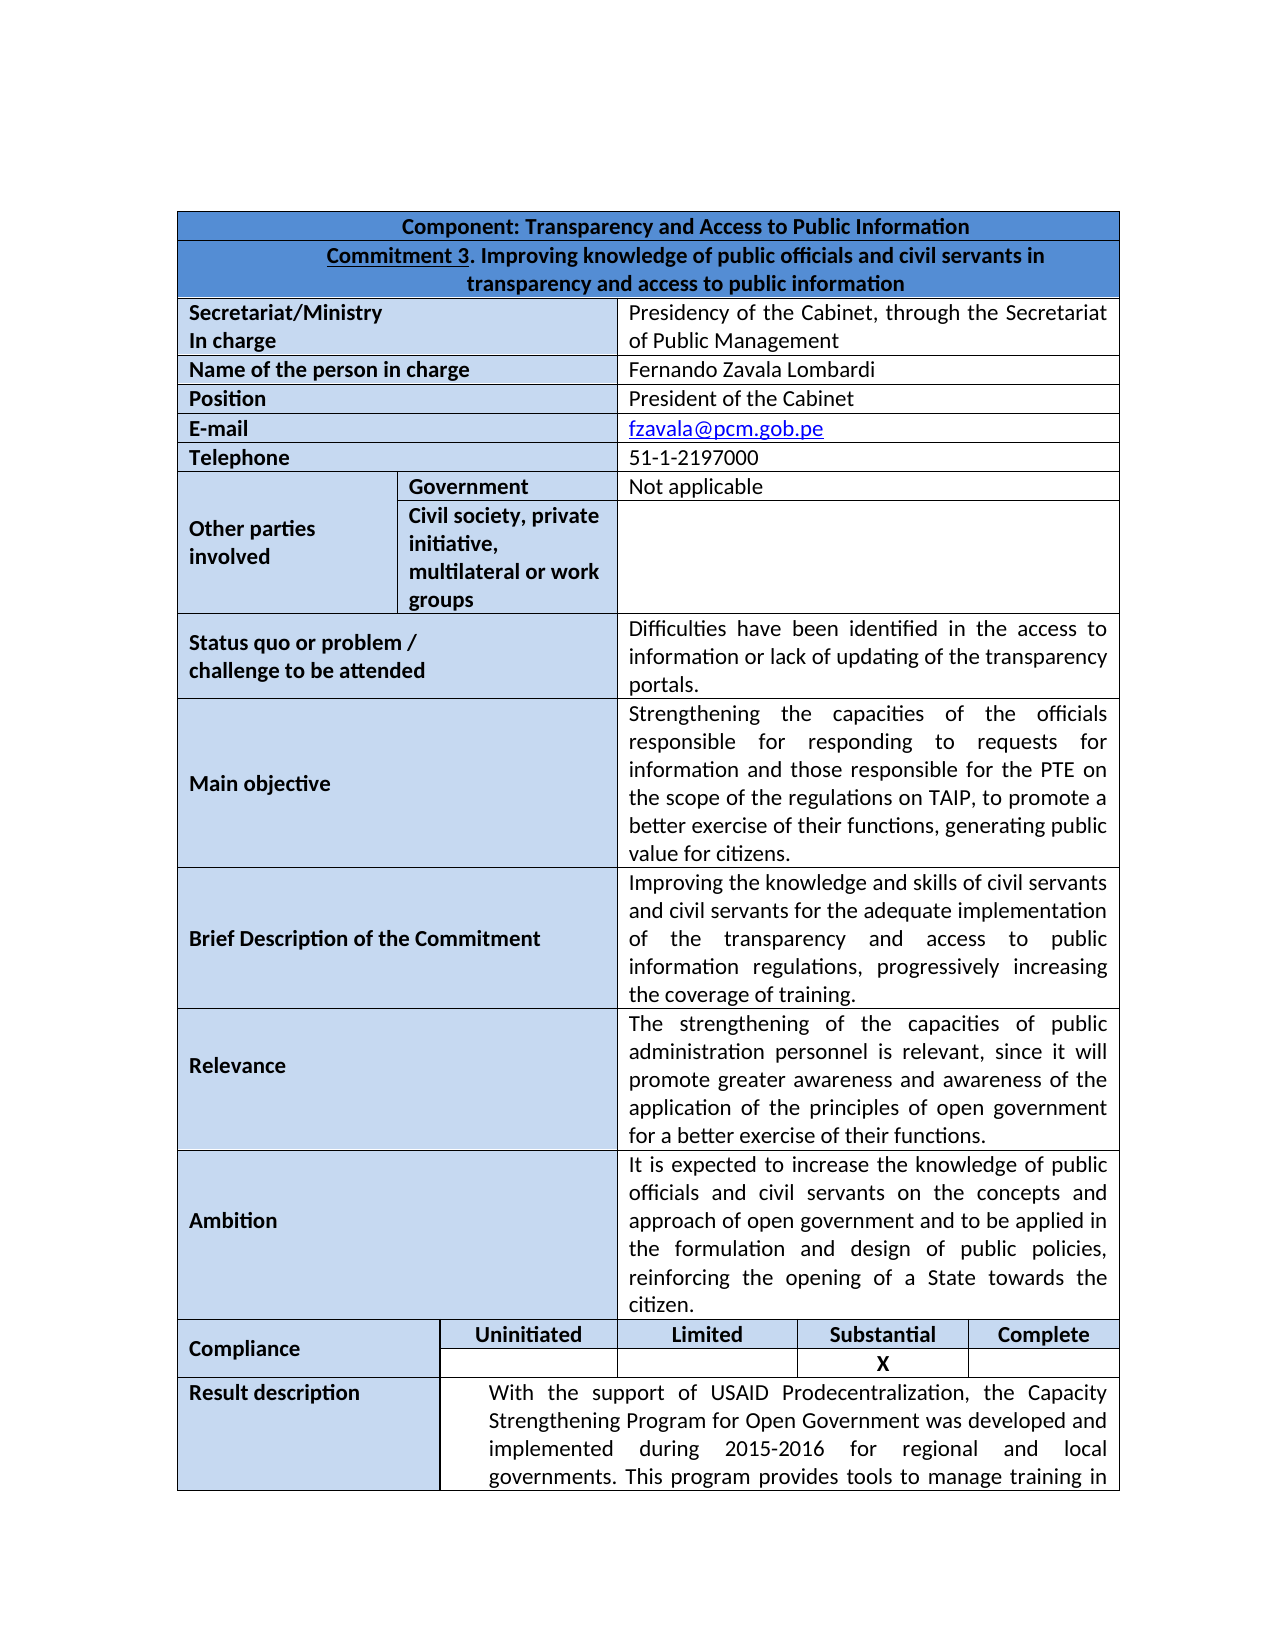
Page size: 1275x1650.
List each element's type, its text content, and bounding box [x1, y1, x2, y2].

table_cell It is expected to increase the knowledge of public officials and civil servants on the concepts and approach of open government and to be applied in the formulation and design of public policies, reinforcing the opening of a State towards the citizen. [618, 1151, 1119, 1319]
table_cell Position [178, 385, 617, 413]
table_cell Brief Description of the Commitment [178, 868, 617, 1008]
table_cell Government [398, 472, 617, 500]
table_cell Not applicable [618, 472, 1119, 500]
table_cell [969, 1349, 1119, 1377]
table_cell Other parties involved [178, 472, 397, 613]
table_cell Fernando Zavala Lombardi [618, 356, 1119, 383]
table_cell Commitment 3. Improving knowledge of public officials and civil servants in transparency and access to public information [178, 241, 1119, 297]
table_cell [618, 501, 1119, 613]
table_cell Uninitiated [441, 1320, 617, 1348]
table_cell X [798, 1349, 968, 1377]
table_cell E-mail [178, 414, 617, 442]
table_cell Limited [618, 1320, 797, 1348]
table_cell Difficulties have been identified in the access to information or lack of updating of the transparency portals. [618, 614, 1119, 698]
table_cell [618, 1349, 797, 1377]
table_cell Substantial [798, 1320, 968, 1348]
table_cell Name of the person in charge [178, 356, 617, 383]
table_cell The strengthening of the capacities of public administration personnel is relevant, since it will promote greater awareness and awareness of the application of the principles of open government for a better exercise of their functions. [618, 1009, 1119, 1149]
table_cell Civil society, private initiative, multilateral or work groups [398, 501, 617, 613]
table_cell Improving the knowledge and skills of civil servants and civil servants for the adequate implementation of the transparency and access to public information regulations, progressively increasing the coverage of training. [618, 868, 1119, 1008]
table_cell [441, 1349, 617, 1377]
table_cell 51-1-2197000 [618, 443, 1119, 471]
table_cell Compliance [178, 1320, 439, 1377]
table_cell Presidency of the Cabinet, through the Secretariat of Public Management [618, 299, 1119, 354]
table_cell Status quo or problem / challenge to be attended [178, 614, 617, 698]
table_cell Result description [178, 1378, 439, 1490]
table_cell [441, 1378, 1119, 1490]
table_header Component: Transparency and Access to Public Information [178, 212, 1119, 240]
table_cell President of the Cabinet [618, 385, 1119, 413]
table_cell Telephone [178, 443, 617, 471]
table_cell Relevance [178, 1009, 617, 1149]
table_cell Strengthening the capacities of the officials responsible for responding to requests for information and those responsible for the PTE on the scope of the regulations on TAIP, to promote a better exercise of their functions, generating public value for citizens. [618, 699, 1119, 867]
table_cell Complete [969, 1320, 1119, 1348]
table_cell Main objective [178, 699, 617, 867]
table_cell Secretariat/Ministry In charge [178, 299, 617, 354]
table_cell fzavala@pcm.gob.pe [618, 414, 1119, 442]
table_cell Ambition [178, 1151, 617, 1319]
